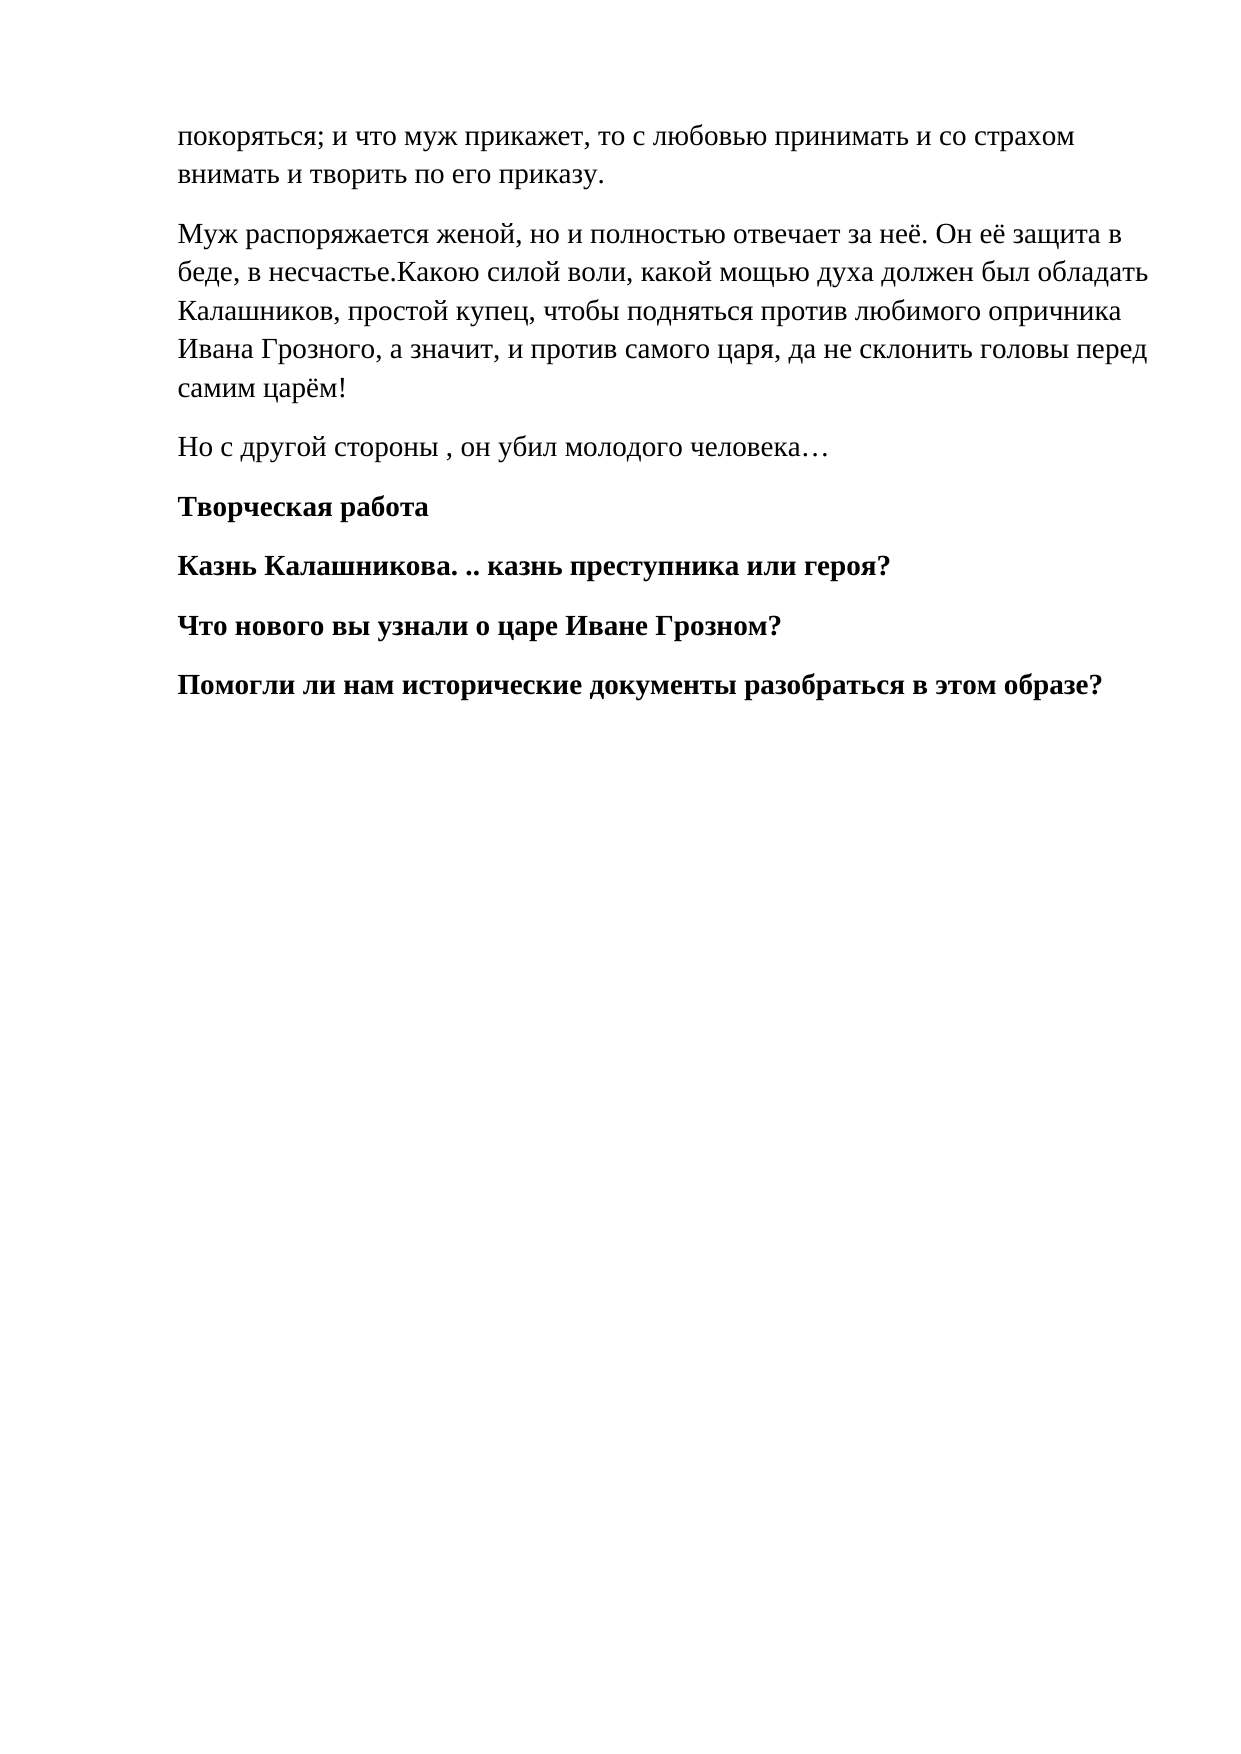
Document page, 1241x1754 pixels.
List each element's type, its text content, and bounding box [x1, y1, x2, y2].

text Но с другой стороны , он убил молодого человека… [177, 429, 1152, 463]
text Муж распоряжается женой, но и полностью отвечает за неё. Он её защита в беде, в несчастье.Какою силой воли, какой мощью духа должен был обладать Калашников, простой купец, чтобы подняться против любимого опричника Ивана Грозного, а значит, и против самого царя, да не склонить головы перед самим царём! [177, 216, 1152, 404]
text Казнь Калашникова. .. казнь преступника или героя? [177, 548, 1152, 582]
text Помогли ли нам исторические документы разобраться в этом образе? [177, 667, 1152, 701]
text Что нового вы узнали о царе Иване Грозном? [177, 608, 1152, 641]
text Творческая работа [177, 489, 1152, 522]
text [177, 118, 1152, 190]
